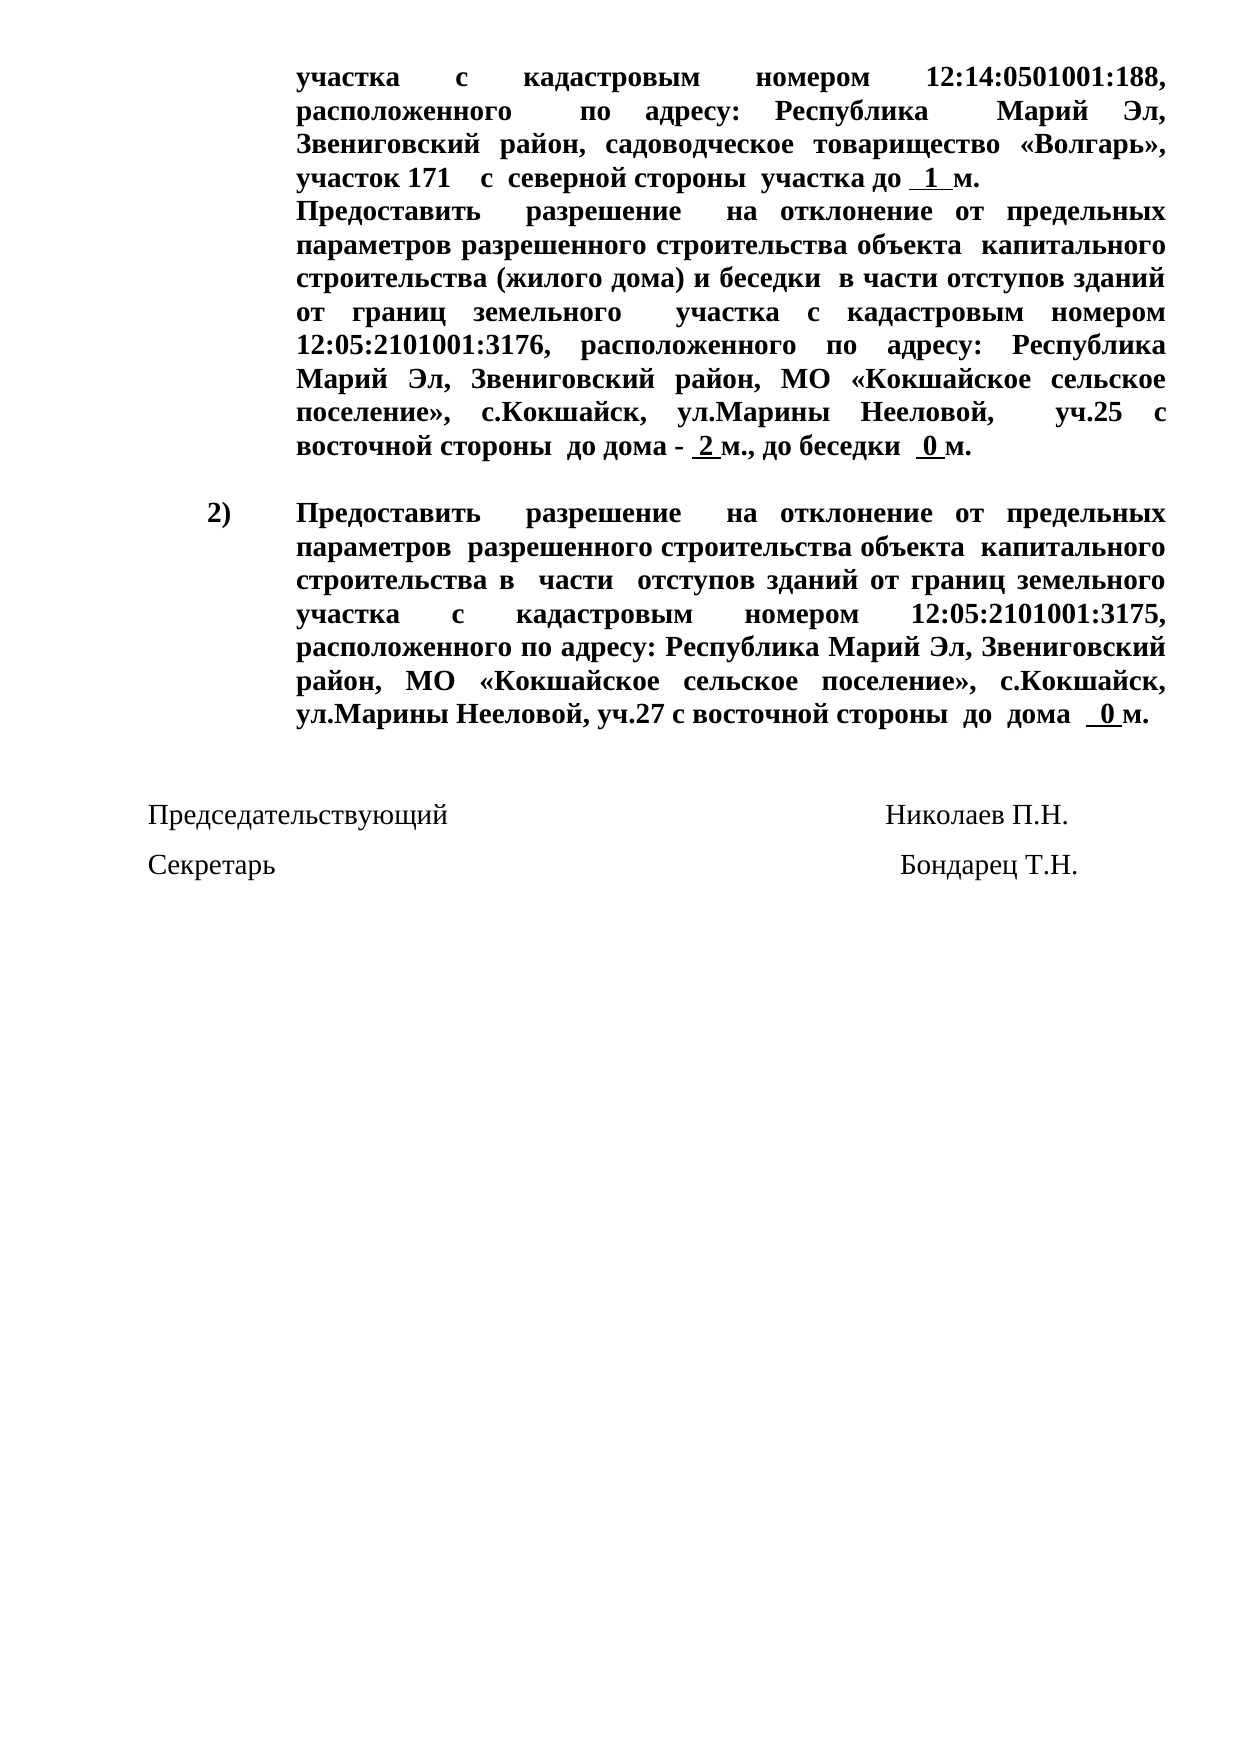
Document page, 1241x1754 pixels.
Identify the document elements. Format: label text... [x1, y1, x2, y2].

list Предоставить разрешение на отклонение от предельных параметров разрешенного строительства объекта капитального строительства в части отступов зданий от границ земельного участка с кадастровым номером 12:05:2101001:3175, расположенного по адресу: Республика Марий Эл, Звениговский район, МО «Кокшайское сельское поселение», с.Кокшайск, ул.Марины Нееловой, уч.27 с восточной стороны до дома 0 м. [207, 495, 1167, 730]
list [207, 59, 1167, 193]
list Предоставить разрешение на отклонение от предельных параметров разрешенного строительства объекта капитального строительства (жилого дома) и беседки в части отступов зданий от границ земельного участка с кадастровым номером 12:05:2101001:3176, расположенного по адресу: Республика Марий Эл, Звениговский район, МО «Кокшайское сельское поселение», с.Кокшайск, ул.Марины Нееловой, уч.25 с восточной стороны до дома - 2 м., до беседки 0 м. [296, 193, 1167, 462]
text Секретарь Бондарец Т.Н. [148, 847, 1167, 881]
text Председательствующий Николаев П.Н. [148, 797, 1167, 831]
